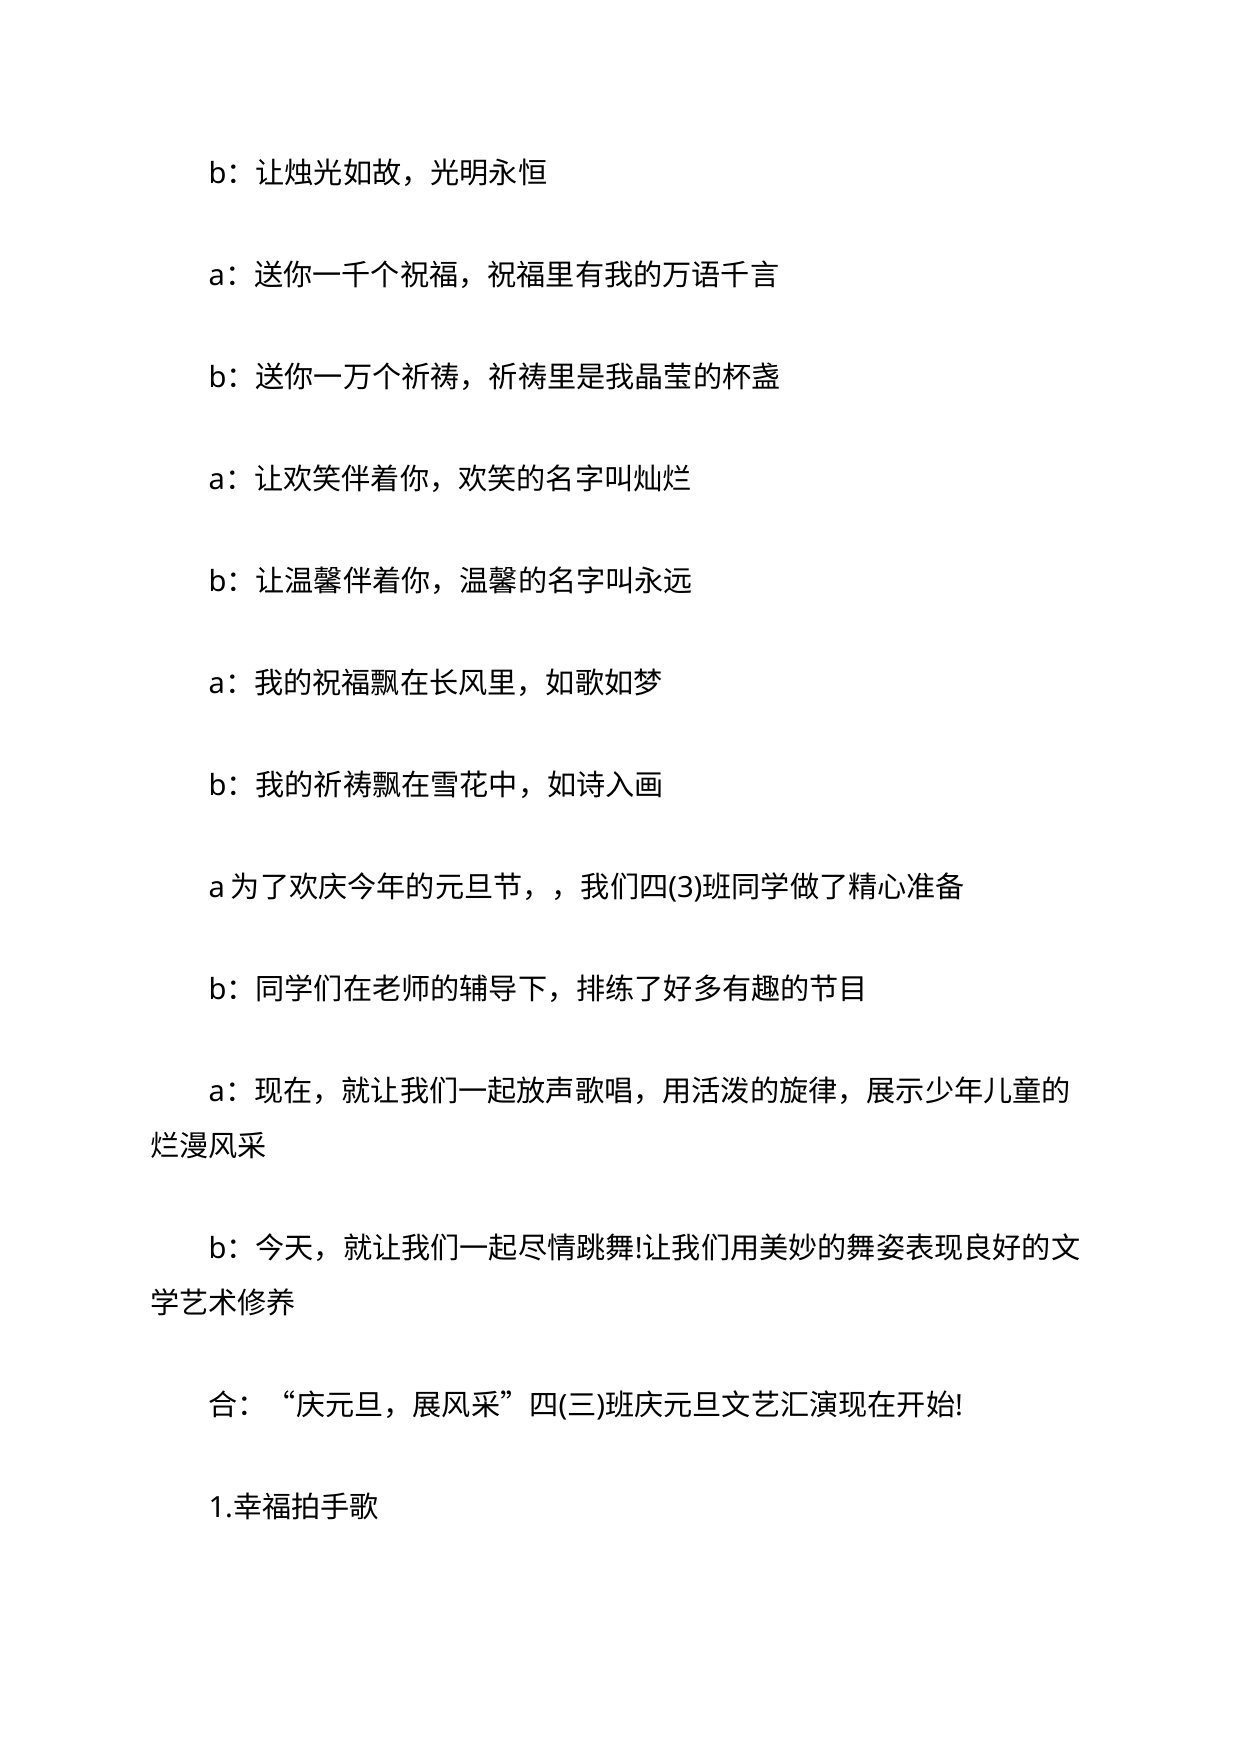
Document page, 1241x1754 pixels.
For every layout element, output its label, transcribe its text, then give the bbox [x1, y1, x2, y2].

text a：让欢笑伴着你，欢笑的名字叫灿烂 [150, 456, 1090, 498]
text 1.幸福拍手歌 [150, 1483, 1090, 1526]
text a：送你一千个祝福，祝福里有我的万语千言 [150, 252, 1090, 294]
text a为了欢庆今年的元旦节，，我们四(3)班同学做了精心准备 [150, 864, 1090, 906]
text b：送你一万个祈祷，祈祷里是我晶莹的杯盏 [150, 354, 1090, 396]
text 合：“庆元旦，展风采”四(三)班庆元旦文艺汇演现在开始! [150, 1381, 1090, 1424]
text b：今天，就让我们一起尽情跳舞!让我们用美妙的舞姿表现良好的文学艺术修养 [150, 1224, 1090, 1322]
text b：同学们在老师的辅导下，排练了好多有趣的节目 [150, 966, 1090, 1008]
text b：让烛光如故，光明永恒 [150, 150, 1090, 192]
text b：我的祈祷飘在雪花中，如诗入画 [150, 762, 1090, 804]
text a：现在，就让我们一起放声歌唱，用活泼的旋律，展示少年儿童的烂漫风采 [150, 1068, 1090, 1165]
text b：让温馨伴着你，温馨的名字叫永远 [150, 558, 1090, 600]
text a：我的祝福飘在长风里，如歌如梦 [150, 660, 1090, 702]
